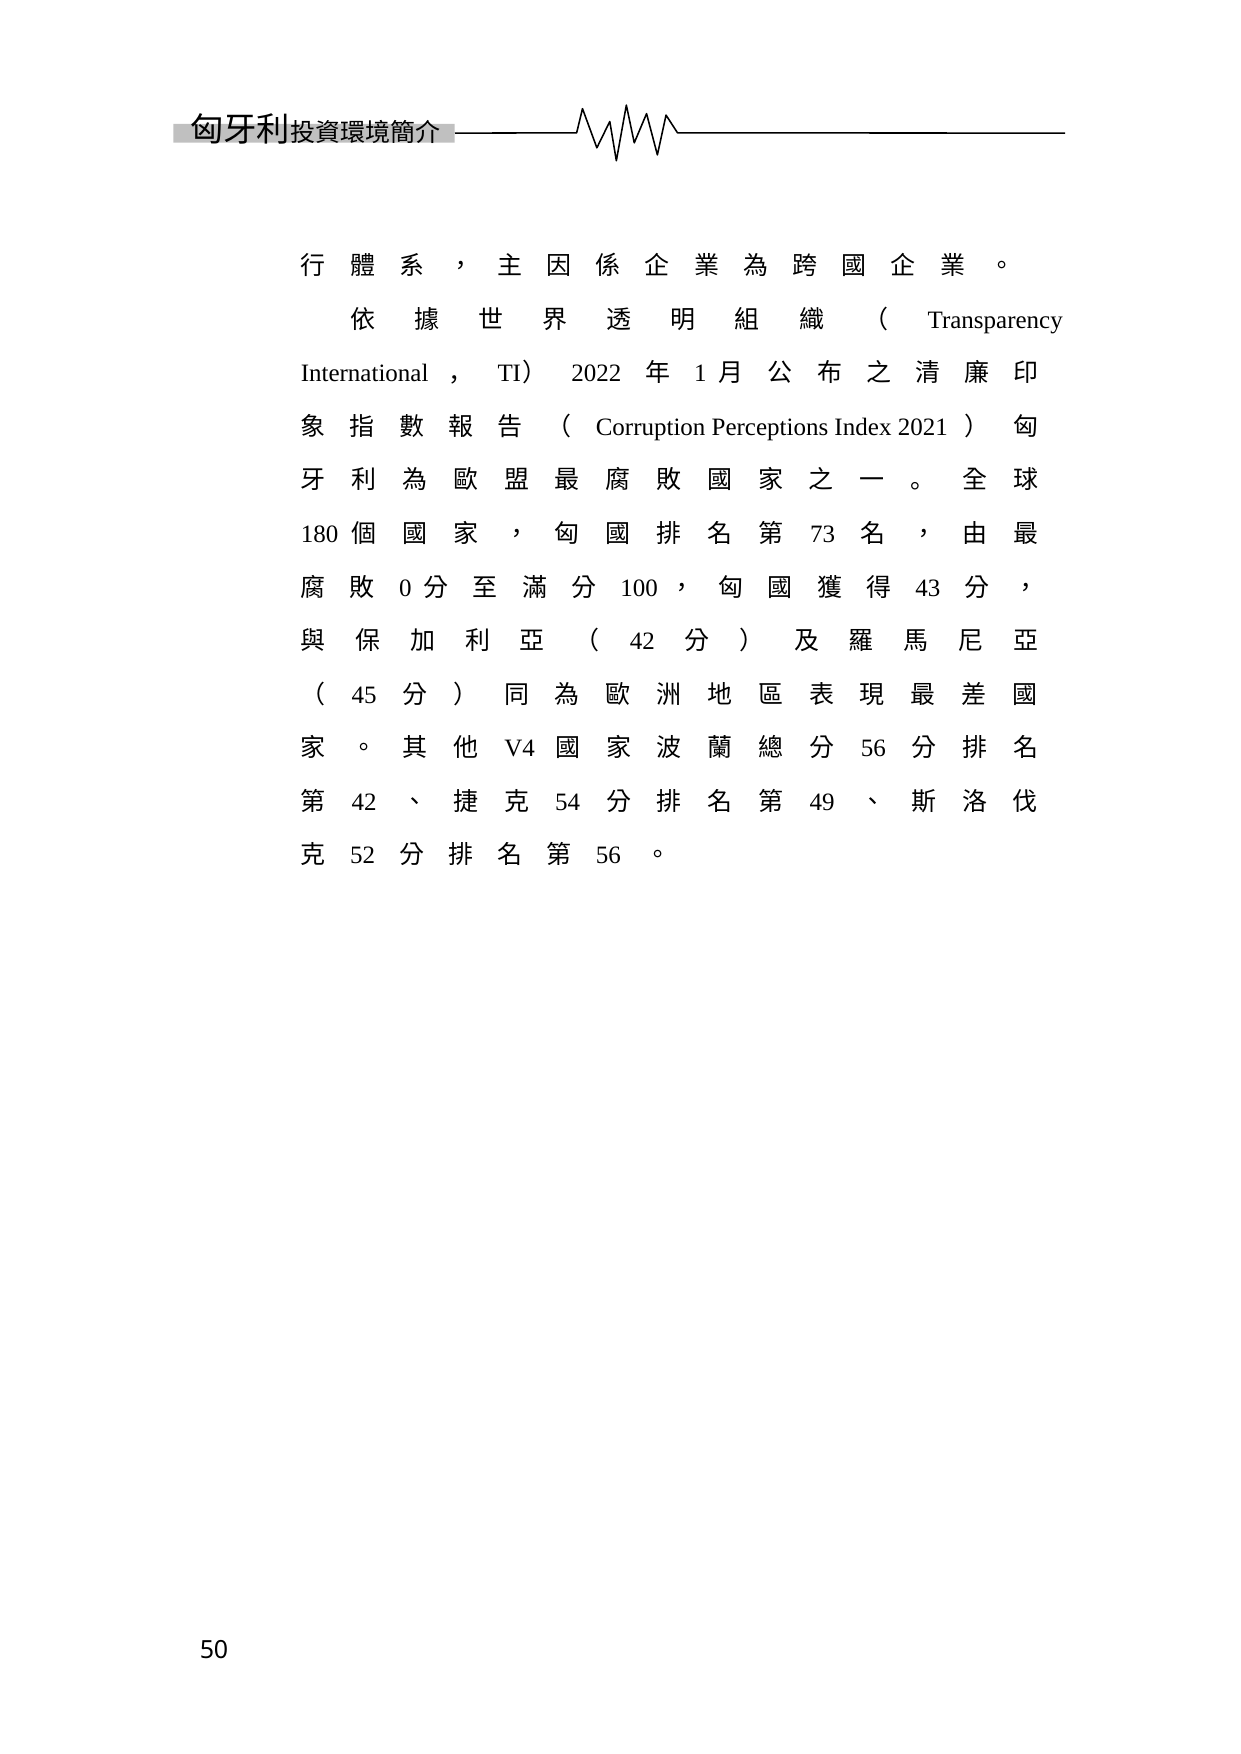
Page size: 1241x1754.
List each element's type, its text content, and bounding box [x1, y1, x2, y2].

text 依據世界透明組織（Transparency International，TI）2022年1月公布之清廉印象指數報告（Corruption Perceptions Index 2021）匈牙利為歐盟最腐敗國家之一。全球180個國家，匈國排名第73名，由最腐敗0分至滿分100，匈國獲得43分，與保加利亞（42分）及羅馬尼亞（45分）同為歐洲地區表現最差國家。其他V4國家波蘭總分56分排名第42、捷克54分排名第49、斯洛伐克52分排名第56。 [276, 291, 1063, 880]
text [276, 237, 1063, 291]
